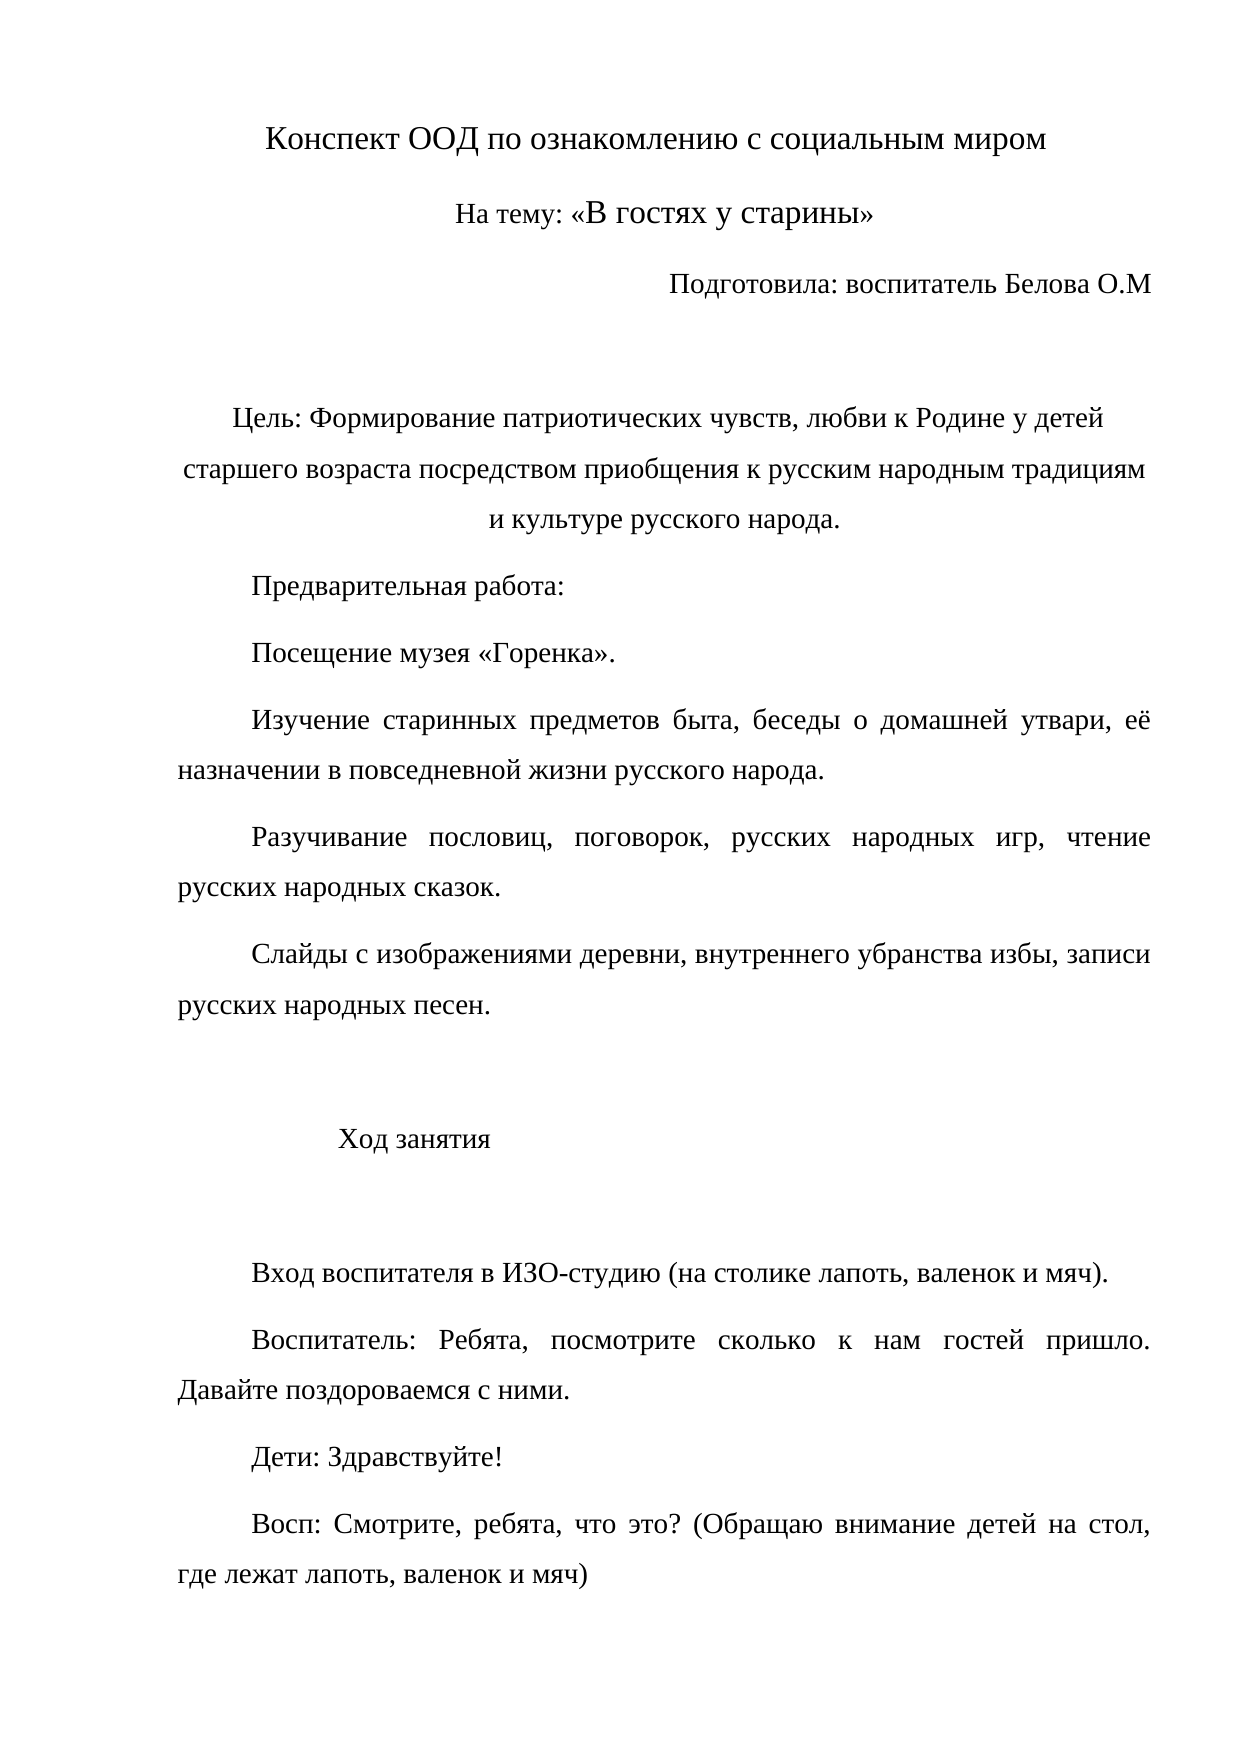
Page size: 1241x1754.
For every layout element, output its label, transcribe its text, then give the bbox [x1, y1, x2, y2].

text Посещение музея «Горенка». [177, 635, 1152, 668]
text Дети: Здравствуйте! [177, 1439, 1152, 1473]
text Конспект ООД по ознакомлению с социальным миром [177, 118, 1152, 156]
text Изучение старинных предметов быта, беседы о домашней утвари, её назначении в повседневной жизни русского народа. [177, 702, 1152, 786]
text Слайды с изображениями деревни, внутреннего убранства избы, записи русских народных песен. [177, 937, 1152, 1020]
text Ход занятия [177, 1121, 1152, 1154]
text На тему: «В гостях у старины» [177, 192, 1152, 231]
text Предварительная работа: [177, 568, 1152, 602]
text Подготовила: воспитатель Белова О.М [177, 266, 1152, 300]
text Цель: Формирование патриотических чувств, любви к Родине у детей старшего возраста посредством приобщения к русским народным традициям и культуре русского народа. [177, 400, 1152, 534]
text Воспитатель: Ребята, посмотрите сколько к нам гостей пришло. Давайте поздороваемся с ними. [177, 1322, 1152, 1406]
text Разучивание пословиц, поговорок, русских народных игр, чтение русских народных сказок. [177, 819, 1152, 903]
text Восп: Смотрите, ребята, что это? (Обращаю внимание детей на стол, где лежат лапоть, валенок и мяч) [177, 1506, 1152, 1590]
text Вход воспитателя в ИЗО-студию (на столике лапоть, валенок и мяч). [177, 1255, 1152, 1288]
